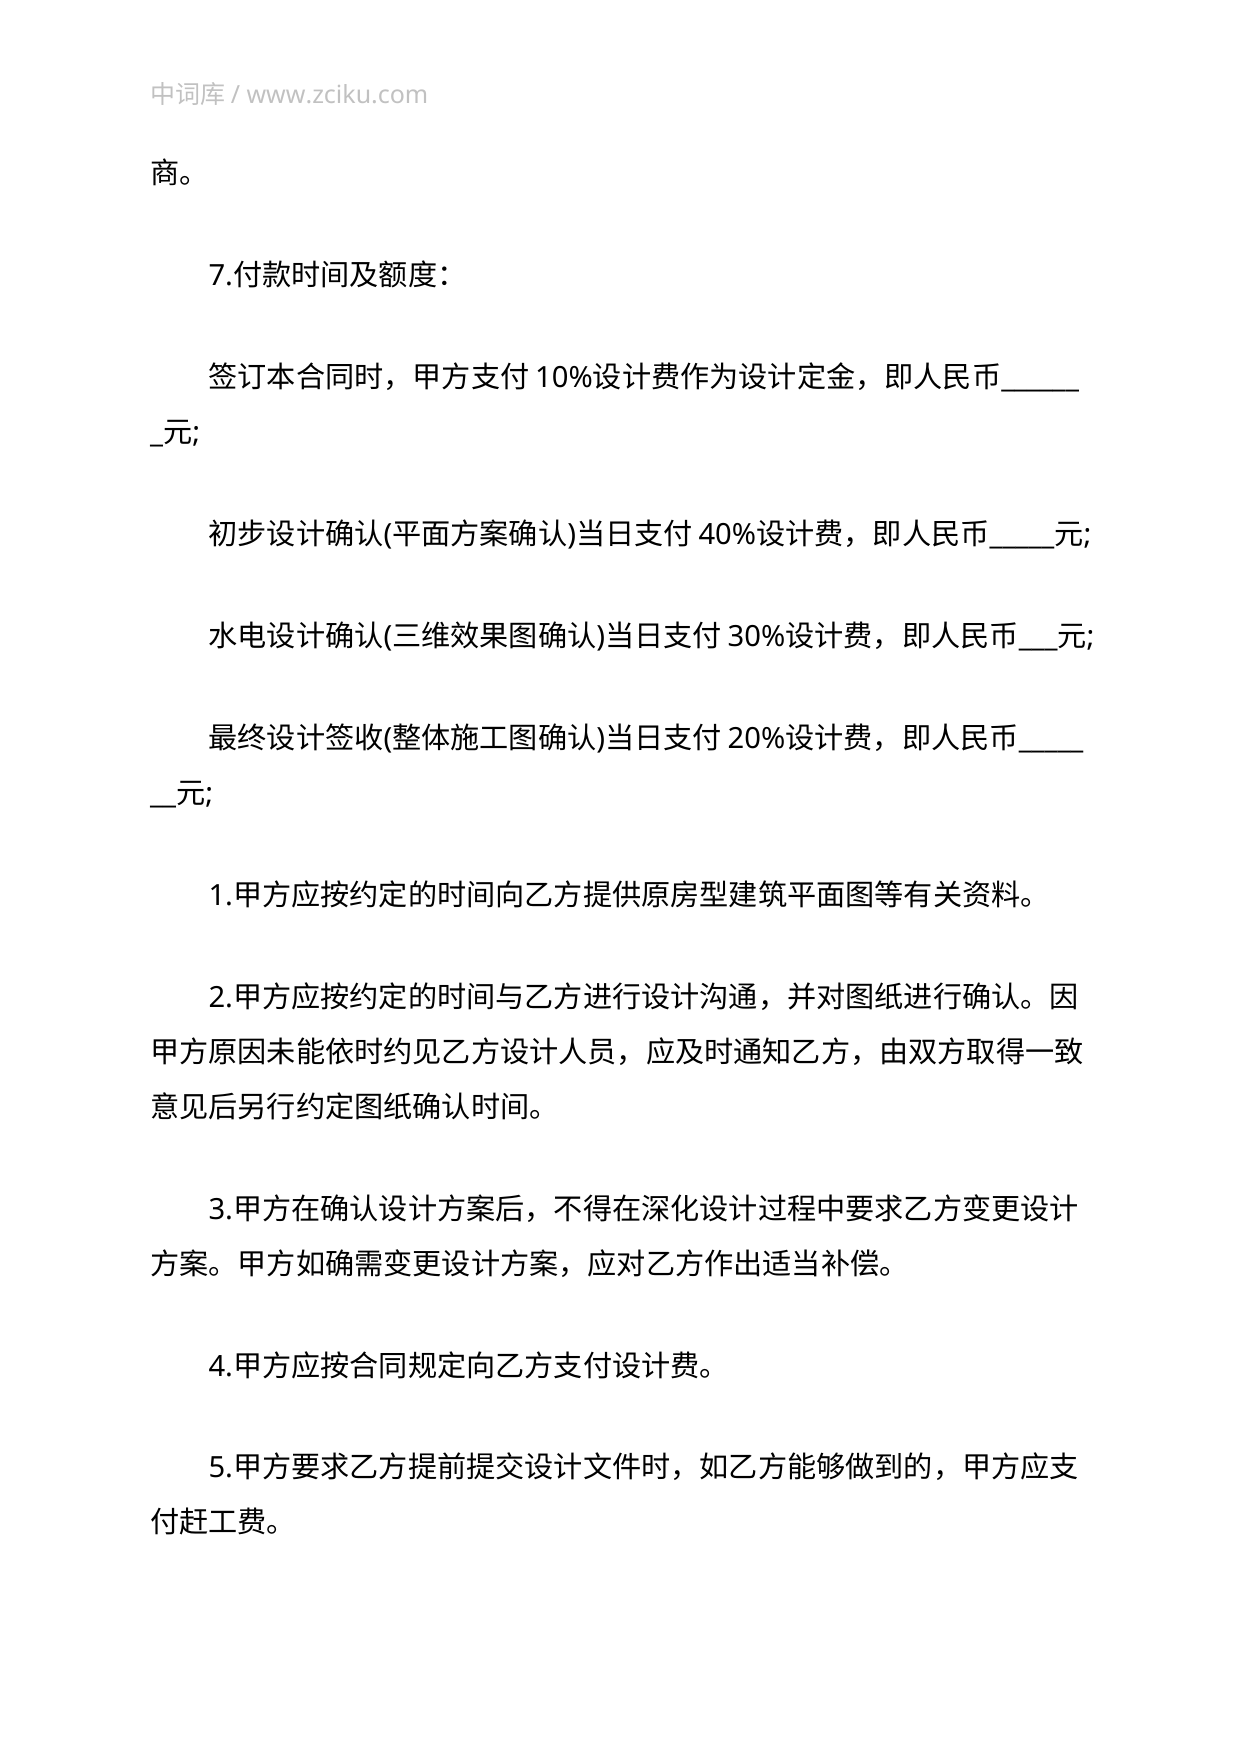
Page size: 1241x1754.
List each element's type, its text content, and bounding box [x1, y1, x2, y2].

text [150, 150, 1090, 192]
text 2.甲方应按约定的时间与乙方进行设计沟通，并对图纸进行确认。因甲方原因未能依时约见乙方设计人员，应及时通知乙方，由双方取得一致意见后另行约定图纸确认时间。 [150, 974, 1090, 1126]
text 7.付款时间及额度： [150, 252, 1090, 294]
text 5.甲方要求乙方提前提交设计文件时，如乙方能够做到的，甲方应支付赶工费。 [150, 1444, 1090, 1541]
text 3.甲方在确认设计方案后，不得在深化设计过程中要求乙方变更设计方案。甲方如确需变更设计方案，应对乙方作出适当补偿。 [150, 1185, 1090, 1283]
text 最终设计签收(整体施工图确认)当日支付20%设计费，即人民币_______元; [150, 715, 1090, 812]
text 签订本合同时，甲方支付10%设计费作为设计定金，即人民币_______元; [150, 354, 1090, 451]
text 1.甲方应按约定的时间向乙方提供原房型建筑平面图等有关资料。 [150, 872, 1090, 914]
text 初步设计确认(平面方案确认)当日支付40%设计费，即人民币_____元; [150, 511, 1090, 553]
text 4.甲方应按合同规定向乙方支付设计费。 [150, 1342, 1090, 1384]
text 水电设计确认(三维效果图确认)当日支付30%设计费，即人民币___元; [150, 613, 1090, 655]
